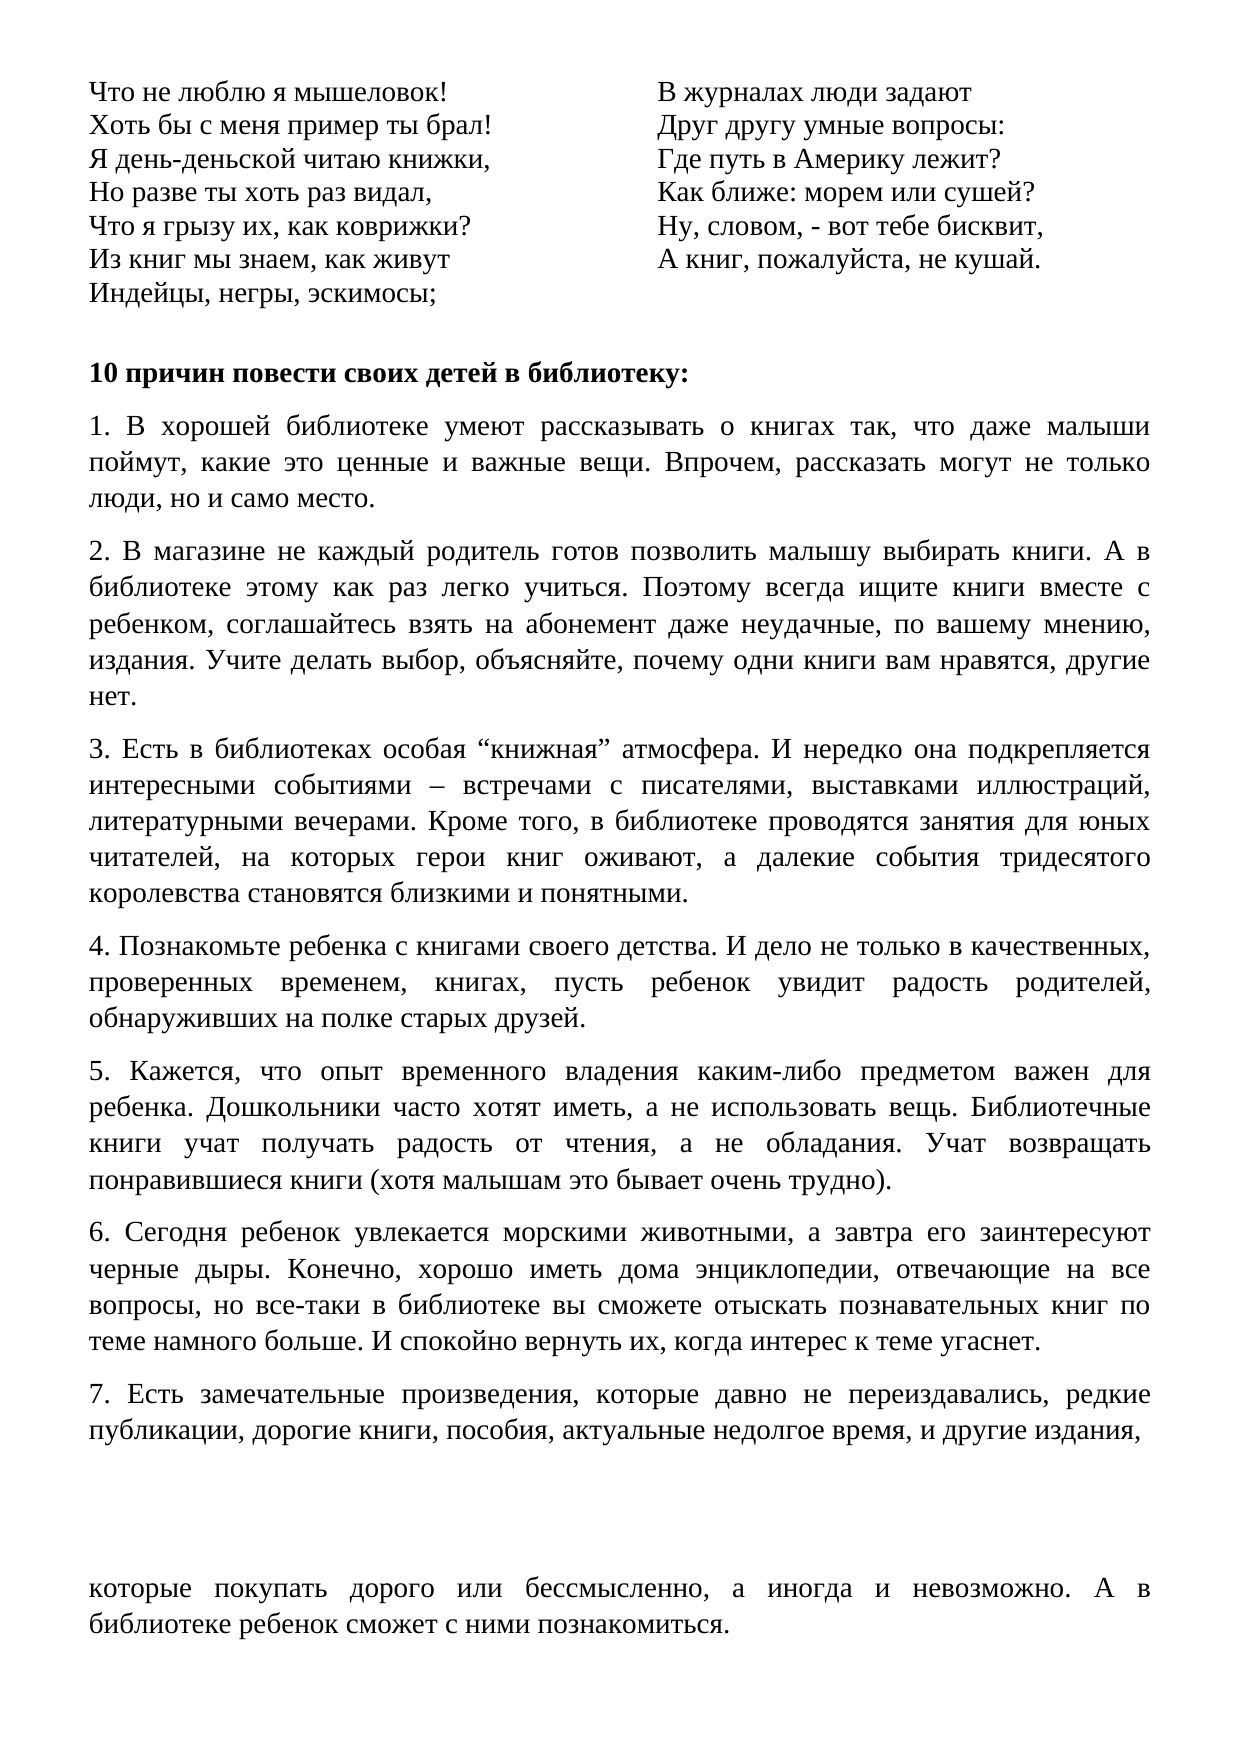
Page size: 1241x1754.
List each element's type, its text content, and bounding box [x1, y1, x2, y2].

text 6. Сегодня ребенок увлекается морскими животными, а завтра его заинтересуют черные дыры. Конечно, хорошо иметь дома энциклопедии, отвечающие на все вопросы, но все-таки в библиотеке вы сможете отыскать познавательных книг по теме намного больше. И спокойно вернуть их, когда интерес к теме угаснет. [89, 1214, 1152, 1357]
text 2. В магазине не каждый родитель готов позволить малышу выбирать книги. А в библиотеке этому как раз легко учиться. Поэтому всегда ищите книги вместе с ребенком, соглашайтесь взять на абонемент даже неудачные, по вашему мнению, издания. Учите делать выбор, объясняйте, почему одни книги вам нравятся, другие нет. [89, 533, 1152, 712]
text Что не люблю я мышеловок! [89, 74, 583, 107]
text А книг, пожалуйста, не кушай. [657, 242, 1152, 275]
text Где путь в Америку лежит? [657, 141, 1152, 174]
text 10 причин повести своих детей в библиотеку: [89, 356, 1152, 389]
text 4. Познакомьте ребенка с книгами своего детства. И дело не только в качественных, проверенных временем, книгах, пусть ребенок увидит радость родителей, обнаруживших на полке старых друзей. [89, 928, 1152, 1034]
text Друг другу умные вопросы: [657, 107, 1152, 141]
text Из книг мы знаем, как живут [89, 242, 583, 275]
text В журналах люди задают [657, 74, 1152, 107]
text Как ближе: морем или сушей? [657, 174, 1152, 208]
text Я день-деньской читаю книжки, [89, 141, 583, 174]
text Что я грызу их, как коврижки? [89, 208, 583, 242]
text которые покупать дорого или бессмысленно, а иногда и невозможно. А в библиотеке ребенок сможет с ними познакомиться. [89, 1570, 1152, 1640]
text 3. Есть в библиотеках особая “книжная” атмосфера. И нередко она подкрепляется интересными событиями – встречами с писателями, выставками иллюстраций, литературными вечерами. Кроме того, в библиотеке проводятся занятия для юных читателей, на которых герои книг оживают, а далекие события тридесятого королевства становятся близкими и понятными. [89, 731, 1152, 909]
text Хоть бы с меня пример ты брал! [89, 107, 583, 141]
text 7. Есть замечательные произведения, которые давно не переиздавались, редкие публикации, дорогие книги, пособия, актуальные недолгое время, и другие издания, [89, 1376, 1152, 1446]
text 1. В хорошей библиотеке умеют рассказывать о книгах так, что даже малыши поймут, какие это ценные и важные вещи. Впрочем, рассказать могут не только люди, но и само место. [89, 408, 1152, 514]
text 5. Кажется, что опыт временного владения каким-либо предметом важен для ребенка. Дошкольники часто хотят иметь, а не использовать вещь. Библиотечные книги учат получать радость от чтения, а не обладания. Учат возвращать понравившиеся книги (хотя малышам это бывает очень трудно). [89, 1053, 1152, 1195]
text Но разве ты хоть раз видал, [89, 174, 583, 208]
text Индейцы, негры, эскимосы; [89, 275, 583, 309]
text Ну, словом, - вот тебе бисквит, [657, 208, 1152, 242]
